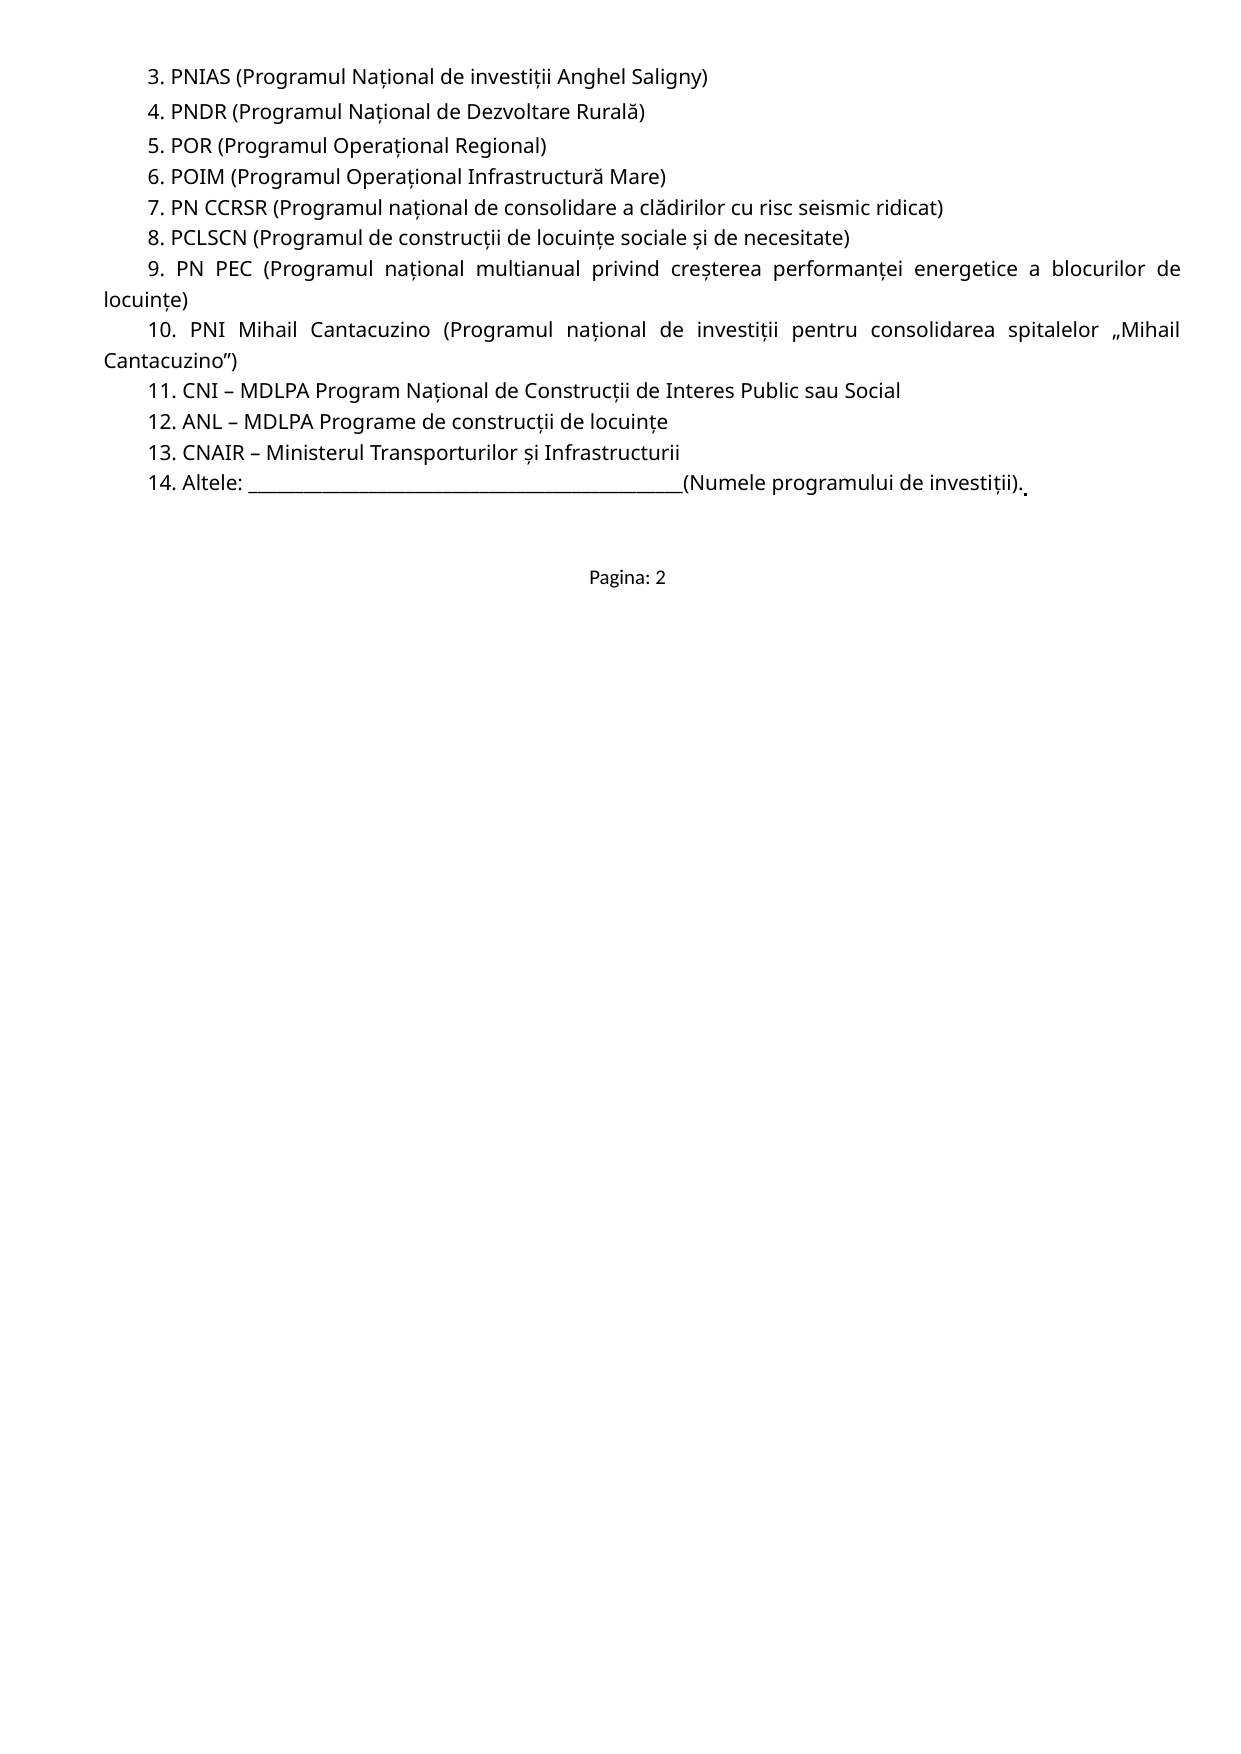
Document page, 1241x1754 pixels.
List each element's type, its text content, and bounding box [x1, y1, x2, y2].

text 4. PNDR (Programul Național de Dezvoltare Rurală) [103, 97, 1182, 126]
list 10. PNI Mihail Cantacuzino (Programul național de investiții pentru consolidarea spitalelor „Mihail Cantacuzino”) [103, 315, 1182, 374]
list 14. Altele: _______________________________________________(Numele programului de investiții). [103, 468, 1182, 497]
list 9. PN PEC (Programul național multianual privind creșterea performanței energetice a blocurilor de locuințe) [103, 254, 1182, 313]
list 11. CNI – MDLPA Program Național de Construcții de Interes Public sau Social [103, 377, 1182, 405]
list 7. PN CCRSR (Programul național de consolidare a clădirilor cu risc seismic ridicat) [103, 193, 1182, 221]
list 12. ANL – MDLPA Programe de construcții de locuințe [103, 407, 1182, 436]
list 5. POR (Programul Operațional Regional) [103, 132, 1182, 160]
list 13. CNAIR – Ministerul Transporturilor și Infrastructurii [103, 438, 1182, 466]
list 3. PNIAS (Programul Național de investiții Anghel Saligny) [103, 62, 1182, 91]
list 8. PCLSCN (Programul de construcții de locuințe sociale și de necesitate) [103, 223, 1182, 252]
list 6. POIM (Programul Operațional Infrastructură Mare) [103, 162, 1182, 191]
text Pagina: 2 [74, 564, 1181, 590]
